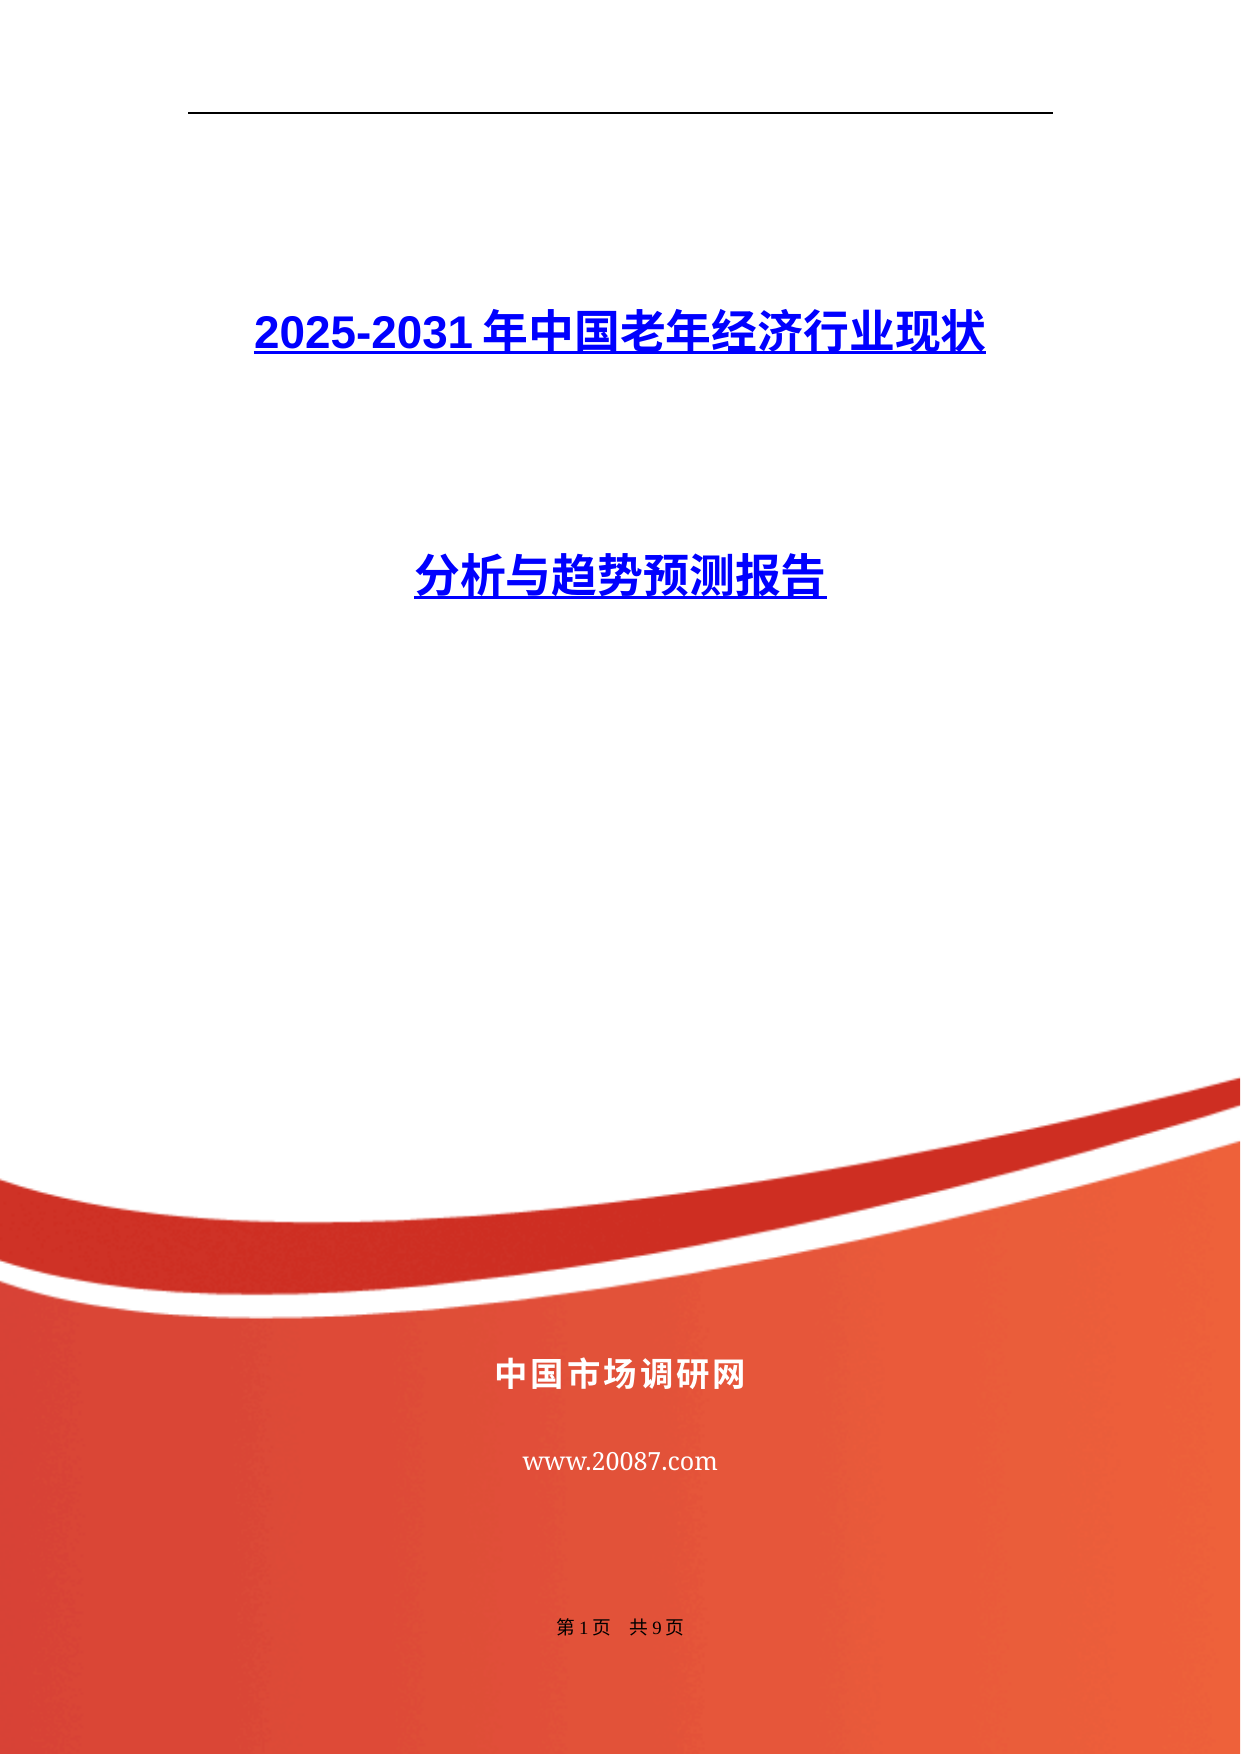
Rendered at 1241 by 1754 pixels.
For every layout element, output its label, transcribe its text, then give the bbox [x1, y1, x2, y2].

subtitle 中国市场调研网 [187, 1339, 1053, 1404]
text www.20087.com [187, 1428, 1053, 1493]
table_header 2025-2031年中国老年经济行业现状分析与趋势预测报告 [188, 207, 1053, 773]
picture [0, 1006, 1241, 1754]
